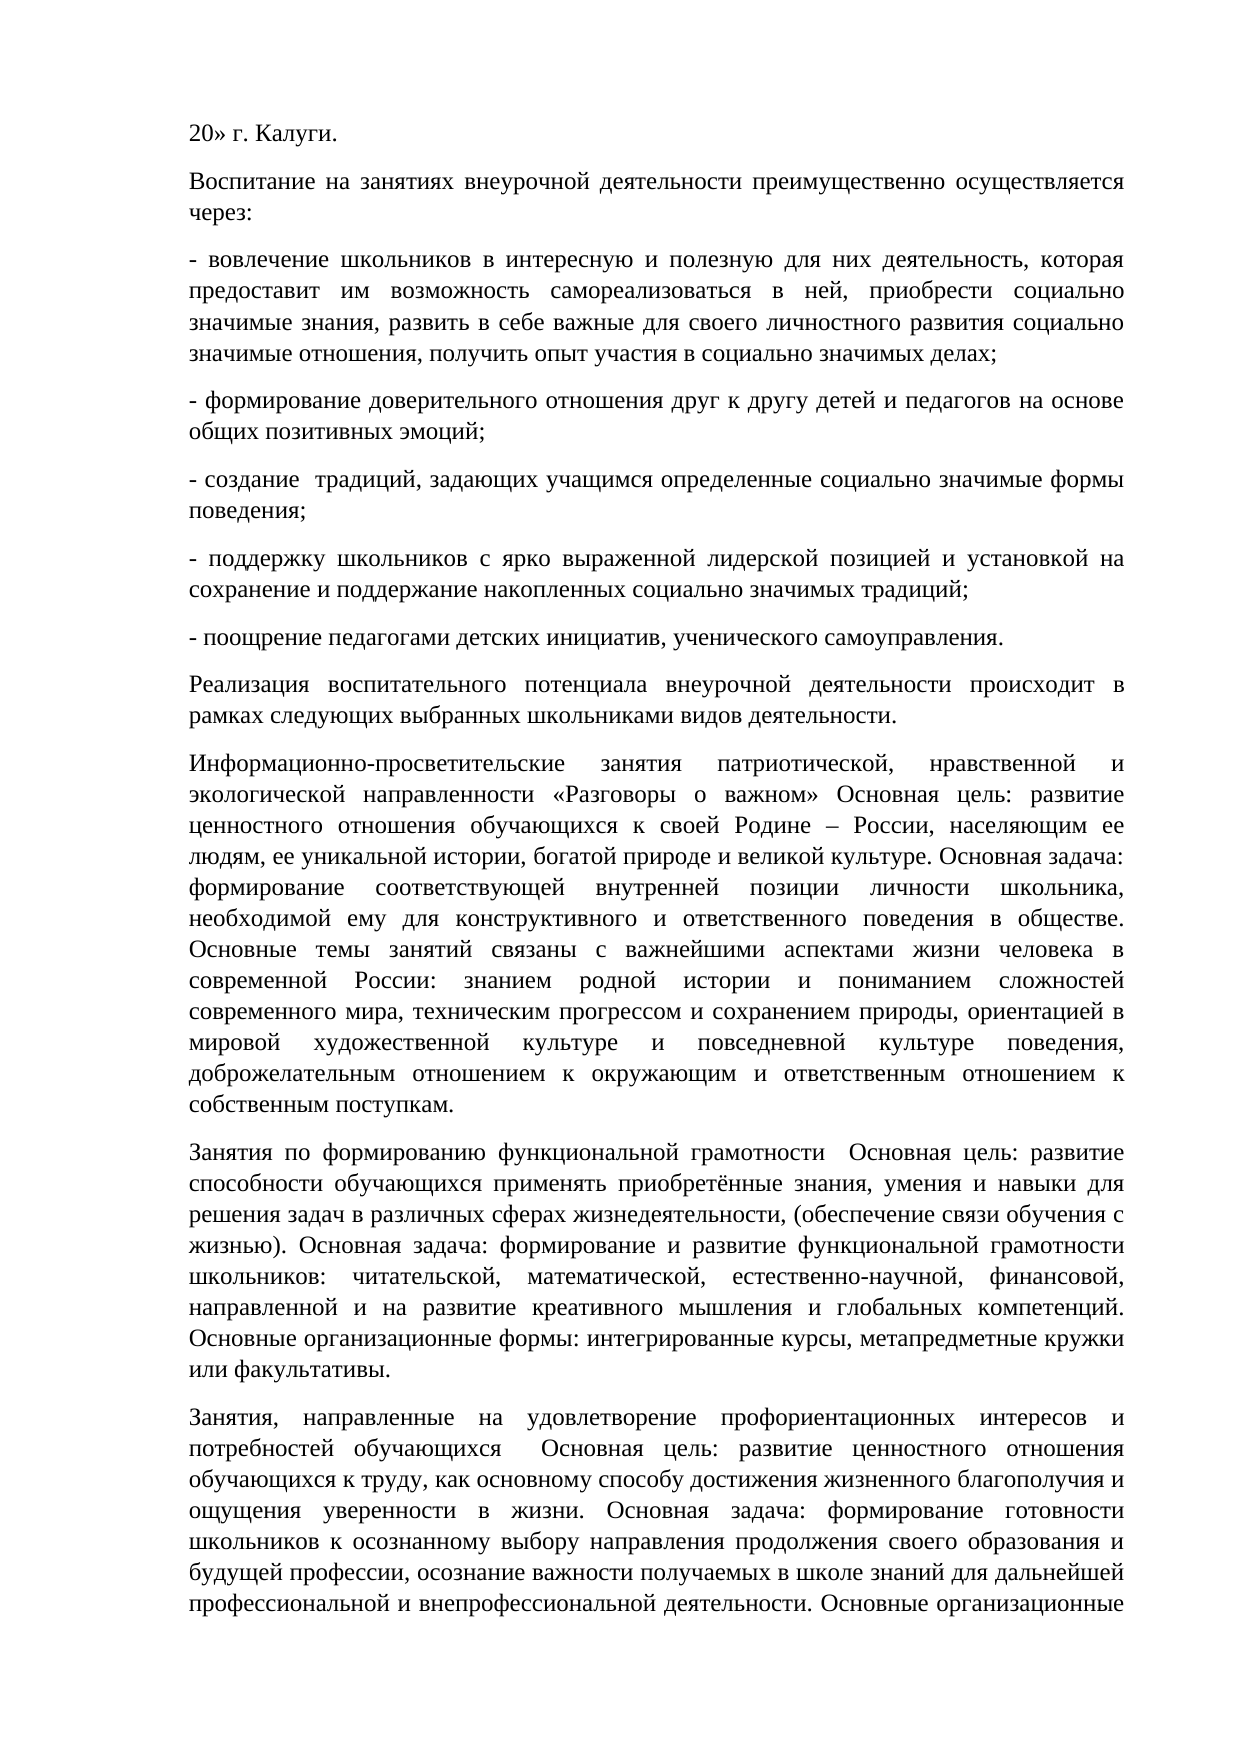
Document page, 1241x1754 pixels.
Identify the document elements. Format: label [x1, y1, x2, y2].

table_header [177, 118, 1136, 1617]
